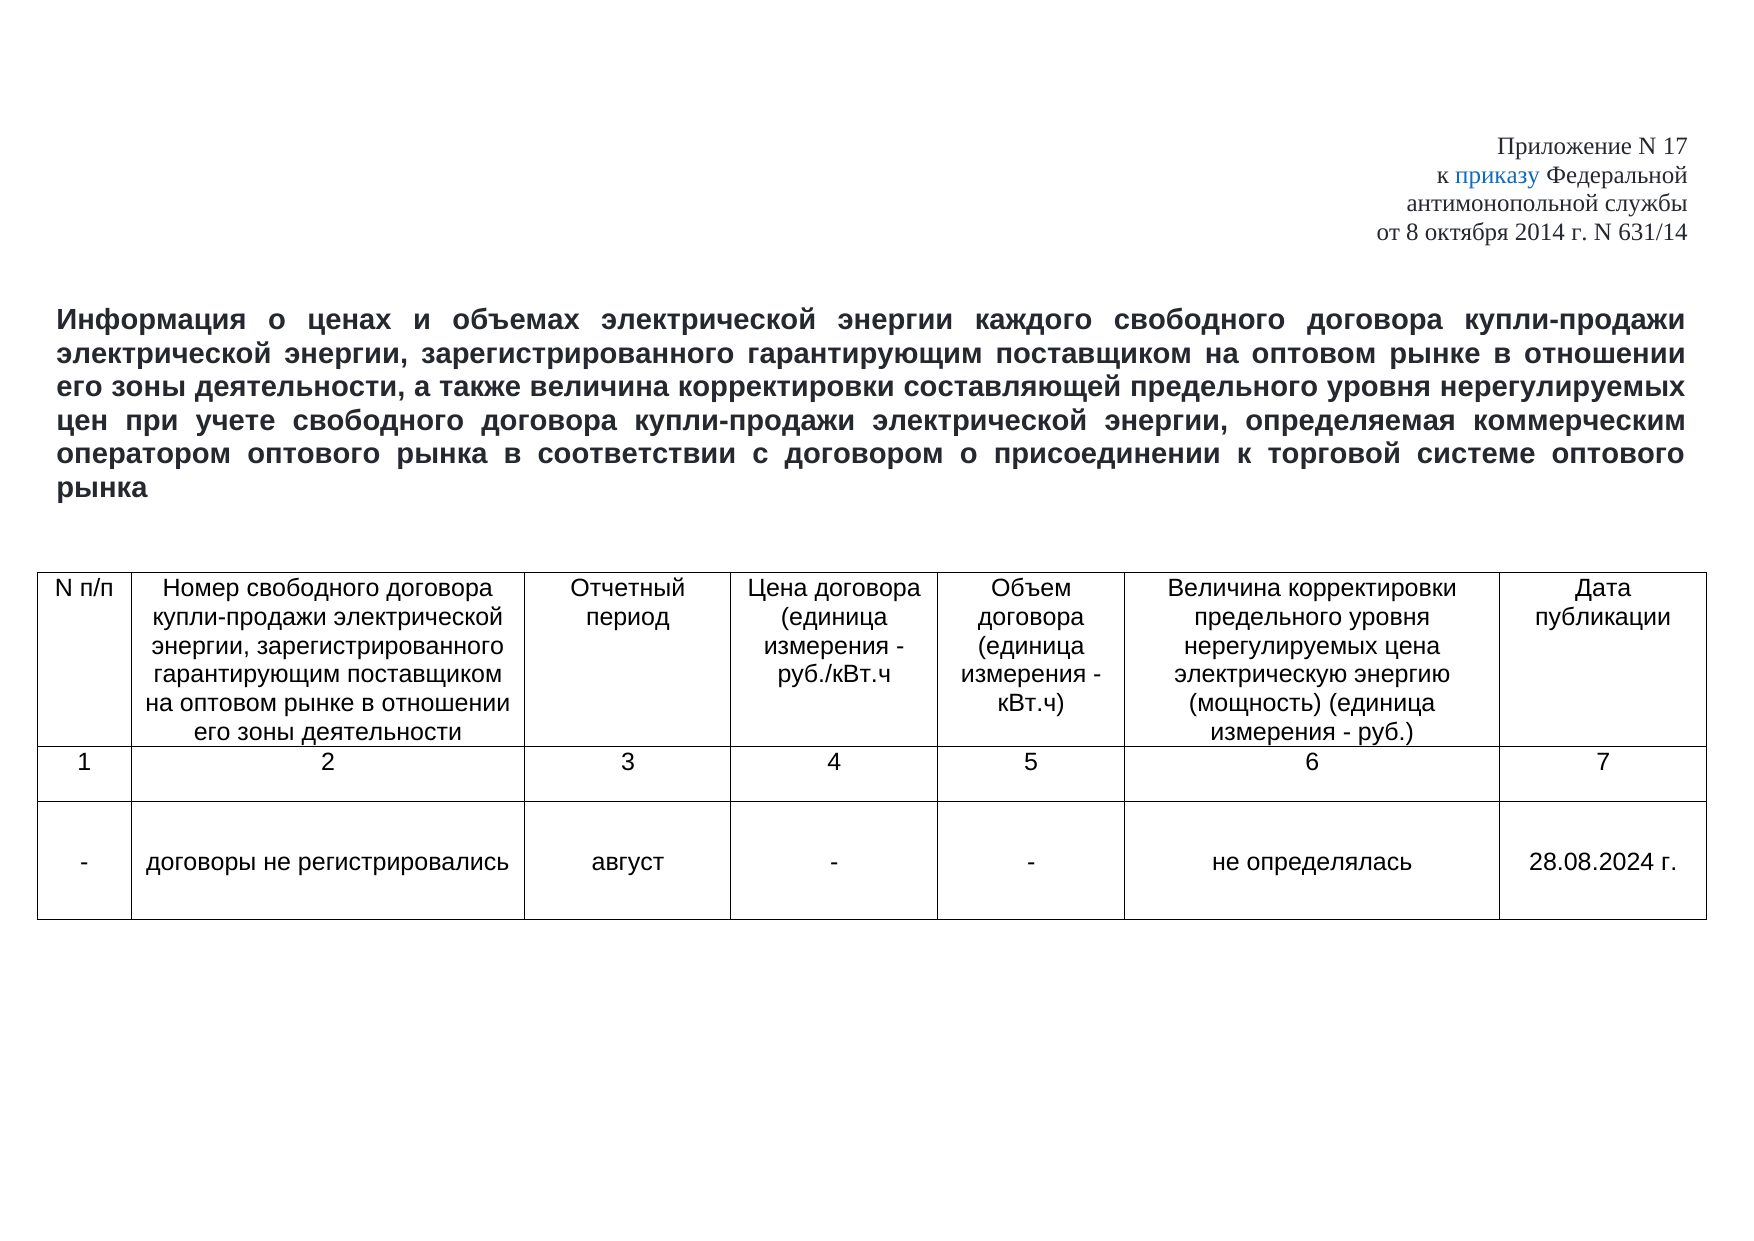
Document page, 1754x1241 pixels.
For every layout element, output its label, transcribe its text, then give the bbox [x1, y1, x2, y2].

text Приложение N 17 к приказу Федеральной антимонопольной службы от 8 октября . N 631/14 [56, 131, 1687, 246]
table_cell 2 [132, 747, 524, 801]
table_header N п/п [38, 573, 131, 746]
table_header Величина корректировки предельного уровня нерегулируемых цена электрическую энергию (мощность) (единица измерения - руб.) [1125, 573, 1499, 746]
table_cell 3 [525, 747, 730, 801]
table_header Цена договора (единица измерения - руб./кВт.ч [731, 573, 937, 746]
table_cell август [525, 802, 730, 919]
table_cell договоры не регистрировались [132, 802, 524, 919]
table_header Отчетный период [525, 573, 730, 746]
table_cell не определялась [1125, 802, 1499, 919]
table_header Дата публикации [1500, 573, 1706, 746]
table_cell 5 [938, 747, 1124, 801]
table_cell 28.08.2024 г. [1500, 802, 1706, 919]
table_header Номер свободного договора купли-продажи электрической энергии, зарегистрированного гарантирующим поставщиком на оптовом рынке в отношении его зоны деятельности [132, 573, 524, 746]
table_cell 1 [38, 747, 131, 801]
table_header Объем договора (единица измерения - кВт.ч) [938, 573, 1124, 746]
table_cell - [38, 802, 131, 919]
table_cell 7 [1500, 747, 1706, 801]
subtitle Информация о ценах и объемах электрической энергии каждого свободного договора купли-продажи электрической энергии, зарегистрированного гарантирующим поставщиком на оптовом рынке в отношении его зоны деятельности, а также величина корректировки составляющей предельного уровня нерегулируемых цен при учете свободного договора купли-продажи электрической энергии, определяемая коммерческим оператором оптового рынка в соответствии с договором о присоединении к торговой системе оптового рынка [56, 302, 1687, 503]
table_cell - [731, 802, 937, 919]
table_cell 6 [1125, 747, 1499, 801]
table_cell 4 [731, 747, 937, 801]
table_cell - [938, 802, 1124, 919]
